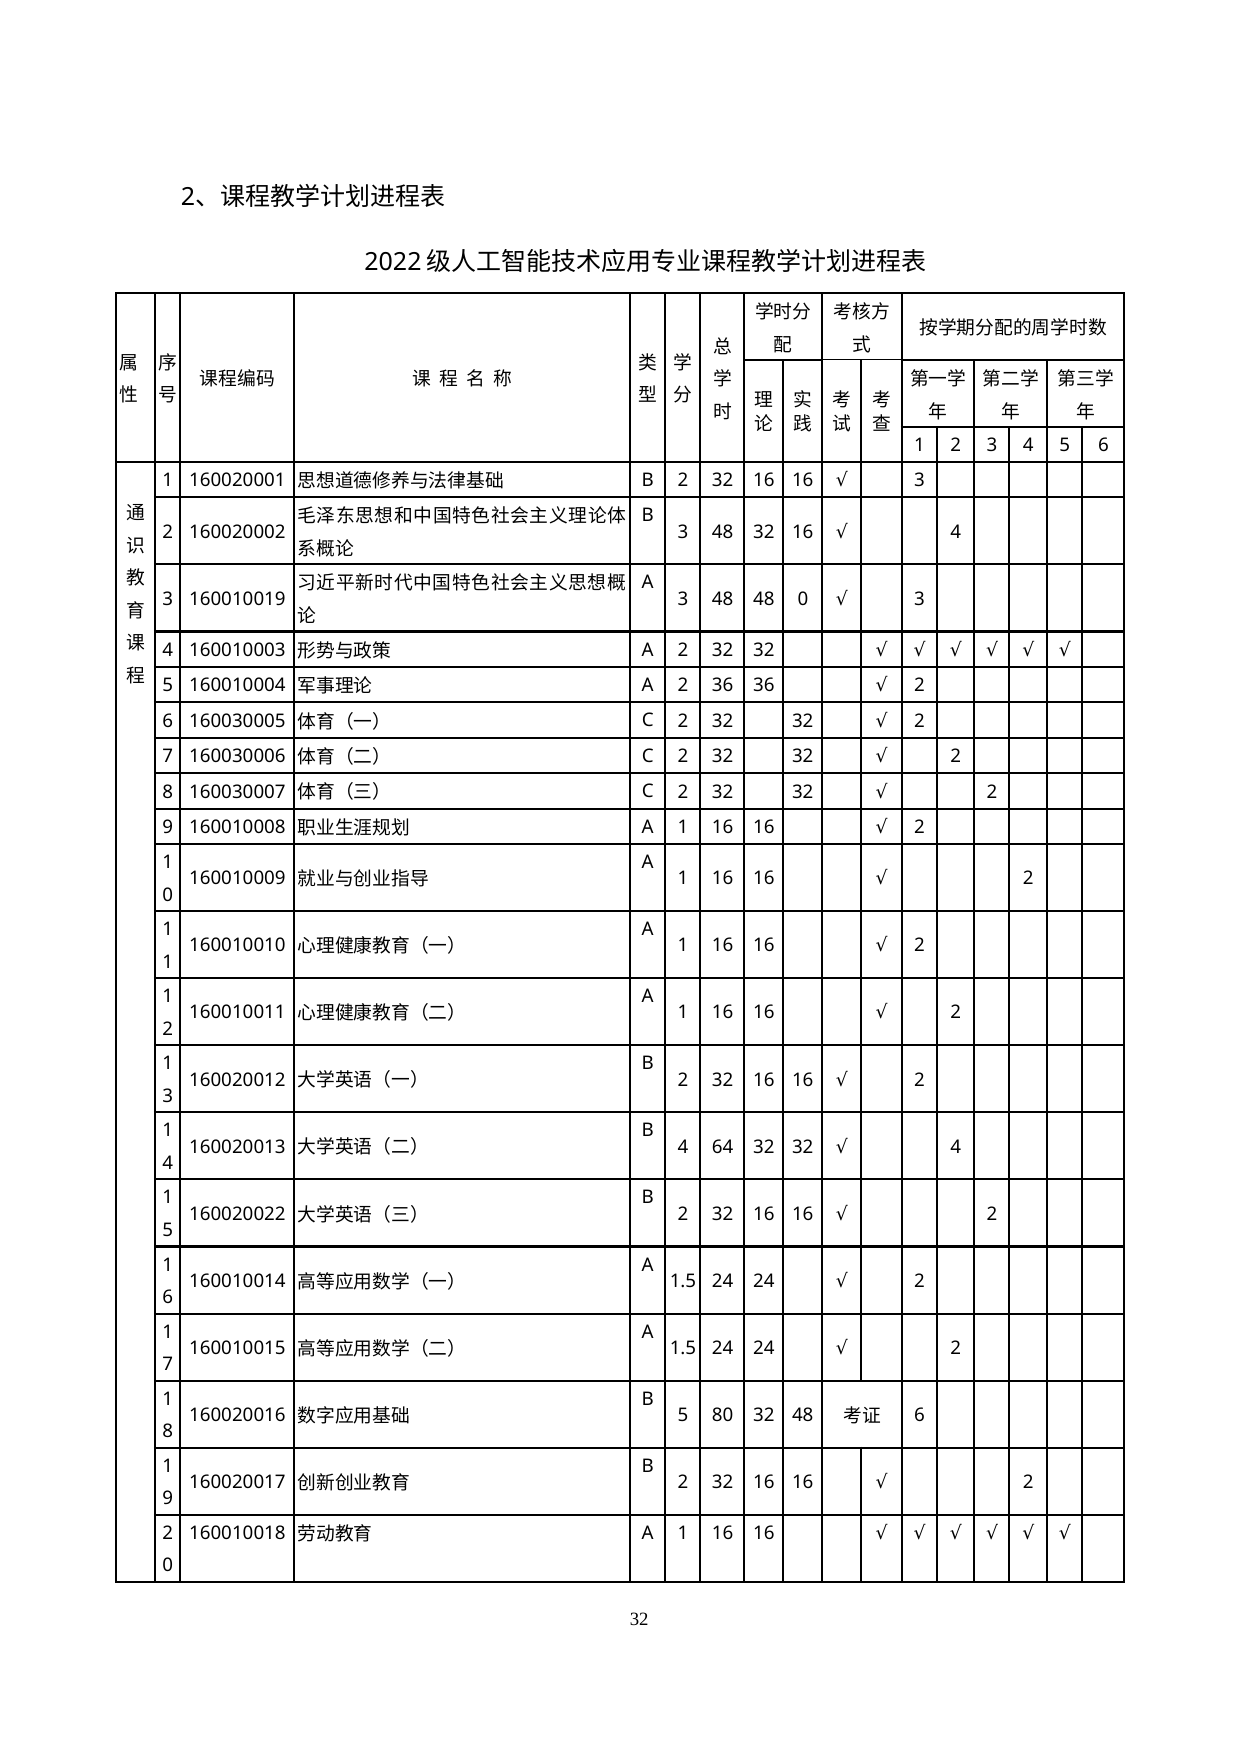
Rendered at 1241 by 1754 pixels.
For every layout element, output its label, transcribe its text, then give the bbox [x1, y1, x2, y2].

table_header 学 分 [666, 294, 699, 461]
table_cell [938, 912, 973, 977]
table_cell 160020022 [181, 1180, 293, 1245]
table_cell √ [862, 739, 901, 772]
table_cell [1048, 1449, 1081, 1514]
table_cell √ [862, 668, 901, 701]
table_cell √ [903, 633, 936, 666]
table_cell [823, 739, 860, 772]
table_cell [1048, 498, 1081, 563]
table_cell [784, 912, 821, 977]
table_cell 2 [903, 1248, 936, 1312]
table_cell 6 [1083, 428, 1123, 461]
table_cell 24 [701, 1248, 743, 1312]
table_cell [784, 979, 821, 1044]
table_cell [903, 979, 936, 1044]
table_cell 4 [666, 1113, 699, 1178]
table_header 总 学 时 [701, 294, 743, 461]
table_cell 第三学年 [1048, 361, 1123, 426]
table_cell [938, 810, 973, 843]
table_cell 2 [666, 668, 699, 701]
table_cell [1083, 703, 1123, 737]
table_cell 1 [666, 1516, 699, 1581]
table_cell [784, 1248, 821, 1312]
table_cell [745, 703, 782, 737]
table_cell 2 [903, 810, 936, 843]
table_cell 160010018 [181, 1516, 293, 1581]
table_cell [823, 1516, 860, 1581]
table_cell 2 [666, 1046, 699, 1111]
table_cell 心理健康教育（二） [295, 979, 629, 1044]
table_cell √ [862, 845, 901, 910]
table_cell 18 [156, 1382, 179, 1447]
table_cell [975, 1113, 1008, 1178]
table_cell B [631, 463, 664, 496]
table_cell 2 [903, 668, 936, 701]
table_cell [862, 463, 901, 496]
table_cell [938, 703, 973, 737]
table_cell 16 [784, 1046, 821, 1111]
table_cell 32 [701, 739, 743, 772]
table_cell √ [1010, 633, 1046, 666]
table_cell 4 [1010, 428, 1046, 461]
table_cell 2 [903, 1046, 936, 1111]
table_cell 2 [666, 739, 699, 772]
table_cell [1048, 1248, 1081, 1312]
table_cell 13 [156, 1046, 179, 1111]
table_cell 160010011 [181, 979, 293, 1044]
table_cell [1010, 1382, 1046, 1447]
table_cell 考 试 [823, 360, 860, 461]
table_cell [1083, 1113, 1123, 1178]
table_cell 1 [903, 428, 936, 461]
table_cell [975, 1046, 1008, 1111]
table_cell [1048, 845, 1081, 910]
table_cell 高等应用数学（一） [295, 1248, 629, 1312]
table_cell 48 [701, 565, 743, 630]
table_cell 体育（二） [295, 739, 629, 772]
table_cell [938, 565, 973, 630]
table_cell 16 [784, 463, 821, 496]
table_cell [1083, 565, 1123, 630]
table_cell [1010, 1113, 1046, 1178]
table_cell 8 [156, 774, 179, 807]
table_cell [903, 1449, 936, 1514]
table_cell 2 [975, 774, 1008, 807]
table_cell 160020002 [181, 498, 293, 563]
table_cell [823, 810, 860, 843]
table_cell [1083, 810, 1123, 843]
table_cell [823, 979, 860, 1044]
table_cell [938, 1248, 973, 1312]
table_cell [903, 1180, 936, 1245]
table_cell 4 [938, 498, 973, 563]
table_cell 2 [938, 1315, 973, 1379]
table_cell [1010, 565, 1046, 630]
table_cell 160010009 [181, 845, 293, 910]
table_cell 160030006 [181, 739, 293, 772]
table_cell 毛泽东思想和中国特色社会主义理论体系概论 [295, 498, 629, 563]
table_cell [903, 498, 936, 563]
table_cell [1083, 498, 1123, 563]
table_cell [784, 633, 821, 666]
table_cell 3 [666, 565, 699, 630]
table_cell √ [823, 1046, 860, 1111]
table_header 课 程 名 称 [295, 294, 629, 461]
table_cell [823, 1449, 860, 1514]
table_cell 2 [666, 1449, 699, 1514]
table_cell √ [975, 1516, 1008, 1581]
table_cell 2 [156, 498, 179, 563]
table_cell 48 [701, 498, 743, 563]
table_header 学时分配 [745, 294, 821, 359]
table_cell 24 [701, 1315, 743, 1379]
table_cell √ [975, 633, 1008, 666]
table_cell [1048, 739, 1081, 772]
table_cell [745, 739, 782, 772]
table_cell 32 [701, 463, 743, 496]
table_cell [1010, 703, 1046, 737]
table_cell 160010010 [181, 912, 293, 977]
table_cell [1048, 668, 1081, 701]
table_cell [1083, 633, 1123, 666]
table_cell √ [903, 1516, 936, 1581]
table_cell A [631, 912, 664, 977]
table_cell √ [823, 1180, 860, 1245]
table_cell [1010, 979, 1046, 1044]
table_cell [975, 979, 1008, 1044]
table_cell 24 [745, 1315, 782, 1379]
table_cell 7 [156, 739, 179, 772]
table_cell A [631, 1516, 664, 1581]
table_cell B [631, 1382, 664, 1447]
table_cell 11 [156, 912, 179, 977]
table_cell √ [938, 1516, 973, 1581]
table_cell 32 [784, 1113, 821, 1178]
table_cell 5 [1048, 428, 1081, 461]
table_cell 通识教育 课 程 [117, 463, 154, 1581]
table_cell 考证 [823, 1382, 901, 1447]
table_cell 4 [938, 1113, 973, 1178]
table_cell 16 [701, 845, 743, 910]
table_cell [1010, 810, 1046, 843]
table_cell 16 [745, 1449, 782, 1514]
table_cell [1048, 703, 1081, 737]
table_cell 体育（三） [295, 774, 629, 807]
table_header 序号 [156, 294, 179, 461]
table_cell [1048, 774, 1081, 807]
table_cell √ [862, 1449, 901, 1514]
table_cell [975, 565, 1008, 630]
table_header 属性 [117, 294, 154, 461]
table_cell 16 [745, 845, 782, 910]
table_cell 劳动教育 [295, 1516, 629, 1581]
table_cell 2 [1010, 1449, 1046, 1514]
table_cell [975, 1382, 1008, 1447]
table_cell [784, 668, 821, 701]
table_cell 160020017 [181, 1449, 293, 1514]
table_cell C [631, 774, 664, 807]
table_header 类 型 [631, 294, 664, 461]
table_cell 36 [745, 668, 782, 701]
table_cell [1083, 979, 1123, 1044]
table_cell [1083, 1449, 1123, 1514]
table_cell 就业与创业指导 [295, 845, 629, 910]
table_cell A [631, 1315, 664, 1379]
table_cell [1048, 810, 1081, 843]
table_cell [903, 774, 936, 807]
table_cell [1048, 1113, 1081, 1178]
table_cell 2 [903, 912, 936, 977]
table_header 按学期分配的周学时数 [903, 294, 1123, 359]
table_cell √ [823, 1315, 860, 1379]
table_cell 2 [666, 774, 699, 807]
table_cell 16 [745, 810, 782, 843]
table_cell 24 [745, 1248, 782, 1312]
table_cell [903, 1315, 936, 1379]
table_cell 大学英语（三） [295, 1180, 629, 1245]
table_cell [823, 703, 860, 737]
table_cell 数字应用基础 [295, 1382, 629, 1447]
table_cell [1048, 912, 1081, 977]
table_cell 160010004 [181, 668, 293, 701]
table_cell 32 [701, 1046, 743, 1111]
table_cell C [631, 703, 664, 737]
table_cell [1083, 774, 1123, 807]
table_cell [1083, 463, 1123, 496]
table_cell 2 [938, 739, 973, 772]
table_cell [903, 1113, 936, 1178]
table_cell [784, 810, 821, 843]
text 2、课程教学计划进程表 [118, 162, 1122, 227]
table_cell [862, 498, 901, 563]
text 2022级人工智能技术应用专业课程教学计划进程表 [118, 227, 1122, 292]
table_cell [938, 668, 973, 701]
table_cell [975, 810, 1008, 843]
table_cell 2 [666, 703, 699, 737]
table_cell 10 [156, 845, 179, 910]
table_cell 48 [745, 565, 782, 630]
table_cell 2 [666, 633, 699, 666]
table_header 课程编码 [181, 294, 293, 461]
table_cell √ [1010, 1516, 1046, 1581]
table_cell [1083, 845, 1123, 910]
table_cell 16 [701, 810, 743, 843]
table_cell [1083, 1382, 1123, 1447]
table_cell 32 [701, 774, 743, 807]
table_cell [975, 703, 1008, 737]
table_cell 32 [745, 1382, 782, 1447]
table_cell 2 [938, 979, 973, 1044]
table_cell √ [1048, 1516, 1081, 1581]
table_cell [1048, 1315, 1081, 1379]
table_cell √ [862, 912, 901, 977]
table_cell 1.5 [666, 1248, 699, 1312]
table_cell [862, 565, 901, 630]
table_cell 军事理论 [295, 668, 629, 701]
table_cell [1048, 1046, 1081, 1111]
table_cell 1.5 [666, 1315, 699, 1379]
table_cell 16 [784, 498, 821, 563]
table_cell [975, 1248, 1008, 1312]
table_cell [975, 463, 1008, 496]
table_cell 高等应用数学（二） [295, 1315, 629, 1379]
table_cell 160010014 [181, 1248, 293, 1312]
table_cell [745, 774, 782, 807]
table_cell 32 [701, 1180, 743, 1245]
table_cell 3 [903, 565, 936, 630]
table_cell 160010008 [181, 810, 293, 843]
table_cell 思想道德修养与法律基础 [295, 463, 629, 496]
table_cell [823, 845, 860, 910]
table_cell 体育（一） [295, 703, 629, 737]
table_cell [862, 1046, 901, 1111]
table_cell 32 [701, 1449, 743, 1514]
table_cell [1010, 498, 1046, 563]
table_cell 16 [745, 463, 782, 496]
table_cell [938, 1180, 973, 1245]
table_cell [823, 774, 860, 807]
table_cell 80 [701, 1382, 743, 1447]
table_cell [1083, 1248, 1123, 1312]
table_cell 3 [666, 498, 699, 563]
table_cell [1048, 565, 1081, 630]
table_cell [975, 1315, 1008, 1379]
table_cell 3 [156, 565, 179, 630]
table_cell [938, 774, 973, 807]
table_cell A [631, 845, 664, 910]
table_cell [975, 668, 1008, 701]
table_cell 32 [745, 498, 782, 563]
table_cell [1010, 463, 1046, 496]
table_cell [1083, 1046, 1123, 1111]
table_cell √ [823, 1248, 860, 1312]
table_cell √ [862, 810, 901, 843]
table_cell 32 [745, 1113, 782, 1178]
table_cell 第一学年 [903, 361, 973, 426]
table_cell 理 论 [745, 361, 782, 461]
table_cell 17 [156, 1315, 179, 1379]
table_cell 6 [156, 703, 179, 737]
table_cell 32 [784, 739, 821, 772]
table_cell 32 [701, 703, 743, 737]
table_cell 2 [975, 1180, 1008, 1245]
table_cell √ [823, 1113, 860, 1178]
table_cell 5 [666, 1382, 699, 1447]
table_cell [975, 912, 1008, 977]
table_cell 16 [745, 1046, 782, 1111]
table_cell 32 [701, 633, 743, 666]
table_cell A [631, 633, 664, 666]
table_cell [938, 1046, 973, 1111]
table_cell [938, 463, 973, 496]
table_cell [823, 633, 860, 666]
table_cell C [631, 739, 664, 772]
table_cell 1 [156, 463, 179, 496]
table_cell [862, 1248, 901, 1312]
table_cell 64 [701, 1113, 743, 1178]
table_cell [862, 1113, 901, 1178]
table_cell [1010, 739, 1046, 772]
table_cell 15 [156, 1180, 179, 1245]
table_header 考核方式 [823, 294, 901, 359]
table_cell A [631, 979, 664, 1044]
table_cell √ [862, 633, 901, 666]
table_cell B [631, 498, 664, 563]
table_cell [1010, 1315, 1046, 1379]
table_cell [975, 845, 1008, 910]
table_cell [1083, 668, 1123, 701]
table_cell 大学英语（二） [295, 1113, 629, 1178]
table_cell √ [862, 703, 901, 737]
table_cell 4 [156, 633, 179, 666]
table_cell [784, 1315, 821, 1379]
table_cell 1 [666, 810, 699, 843]
table_cell 32 [784, 774, 821, 807]
table_cell [1048, 1382, 1081, 1447]
table_cell [938, 845, 973, 910]
table_cell √ [862, 1516, 901, 1581]
table_cell √ [823, 463, 860, 496]
table_cell √ [823, 565, 860, 630]
table_cell 32 [784, 703, 821, 737]
table_cell 0 [784, 565, 821, 630]
table_cell [823, 668, 860, 701]
table_cell 16 [156, 1248, 179, 1312]
table_cell 形势与政策 [295, 633, 629, 666]
table_cell A [631, 1248, 664, 1312]
table_cell 48 [784, 1382, 821, 1447]
table_cell 3 [975, 428, 1008, 461]
table_cell [1048, 463, 1081, 496]
table_cell [903, 845, 936, 910]
table_cell 实 践 [784, 361, 821, 461]
table_cell 创新创业教育 [295, 1449, 629, 1514]
table_cell [1010, 774, 1046, 807]
table_cell √ [823, 498, 860, 563]
table_cell 习近平新时代中国特色社会主义思想概论 [295, 565, 629, 630]
table_cell 160010003 [181, 633, 293, 666]
table_cell 心理健康教育（一） [295, 912, 629, 977]
table_cell [862, 1315, 901, 1379]
table_cell 职业生涯规划 [295, 810, 629, 843]
table_cell 19 [156, 1449, 179, 1514]
table_cell 160020016 [181, 1382, 293, 1447]
table_cell [1010, 1180, 1046, 1245]
table_cell [1083, 1315, 1123, 1379]
table_cell 1 [666, 912, 699, 977]
table_cell 160030005 [181, 703, 293, 737]
table_cell 160010015 [181, 1315, 293, 1379]
table_cell 16 [745, 1180, 782, 1245]
table_cell [938, 1382, 973, 1447]
table_cell 16 [701, 1516, 743, 1581]
table_cell [975, 498, 1008, 563]
table_cell 16 [745, 912, 782, 977]
table_cell A [631, 668, 664, 701]
table_cell [1048, 1180, 1081, 1245]
table_cell √ [862, 979, 901, 1044]
table_cell [1083, 739, 1123, 772]
table_cell [1010, 1248, 1046, 1312]
table_cell A [631, 810, 664, 843]
table_cell [1010, 912, 1046, 977]
table_cell [1083, 1180, 1123, 1245]
table_cell [784, 845, 821, 910]
table_cell [938, 1449, 973, 1514]
table_cell B [631, 1113, 664, 1178]
table_cell √ [862, 774, 901, 807]
table_cell 160030007 [181, 774, 293, 807]
table_cell 160020001 [181, 463, 293, 496]
table_cell 2 [903, 703, 936, 737]
table_cell 考 查 [862, 360, 901, 461]
table_cell B [631, 1449, 664, 1514]
table_cell 20 [156, 1516, 179, 1581]
table_cell 2 [666, 463, 699, 496]
table_cell 16 [784, 1180, 821, 1245]
table_cell 16 [745, 979, 782, 1044]
table_cell 2 [1010, 845, 1046, 910]
table_cell 5 [156, 668, 179, 701]
table_cell 大学英语（一） [295, 1046, 629, 1111]
table_cell 1 [666, 845, 699, 910]
table_cell 160010019 [181, 565, 293, 630]
table_cell [823, 912, 860, 977]
table_cell 第二学年 [975, 361, 1046, 426]
table_cell [1083, 1516, 1123, 1581]
table_cell 16 [701, 979, 743, 1044]
table_cell [1083, 912, 1123, 977]
table_cell √ [1048, 633, 1081, 666]
table_cell B [631, 1180, 664, 1245]
table_cell 16 [784, 1449, 821, 1514]
table_cell A [631, 565, 664, 630]
table_cell 6 [903, 1382, 936, 1447]
table_cell 12 [156, 979, 179, 1044]
table_cell [1048, 979, 1081, 1044]
table_cell 32 [745, 633, 782, 666]
table_cell 160020013 [181, 1113, 293, 1178]
table_cell 3 [903, 463, 936, 496]
table_cell [975, 739, 1008, 772]
table_cell √ [938, 633, 973, 666]
table_cell 16 [701, 912, 743, 977]
table_cell [862, 1180, 901, 1245]
table_cell [1010, 668, 1046, 701]
table_cell 36 [701, 668, 743, 701]
table_cell 2 [938, 428, 973, 461]
table_cell 14 [156, 1113, 179, 1178]
table_cell B [631, 1046, 664, 1111]
table_cell [1010, 1046, 1046, 1111]
table_cell [784, 1516, 821, 1581]
table_cell 1 [666, 979, 699, 1044]
table_cell 160020012 [181, 1046, 293, 1111]
table_cell [975, 1449, 1008, 1514]
table_cell [903, 739, 936, 772]
table_cell 9 [156, 810, 179, 843]
table_cell 2 [666, 1180, 699, 1245]
table_cell 16 [745, 1516, 782, 1581]
